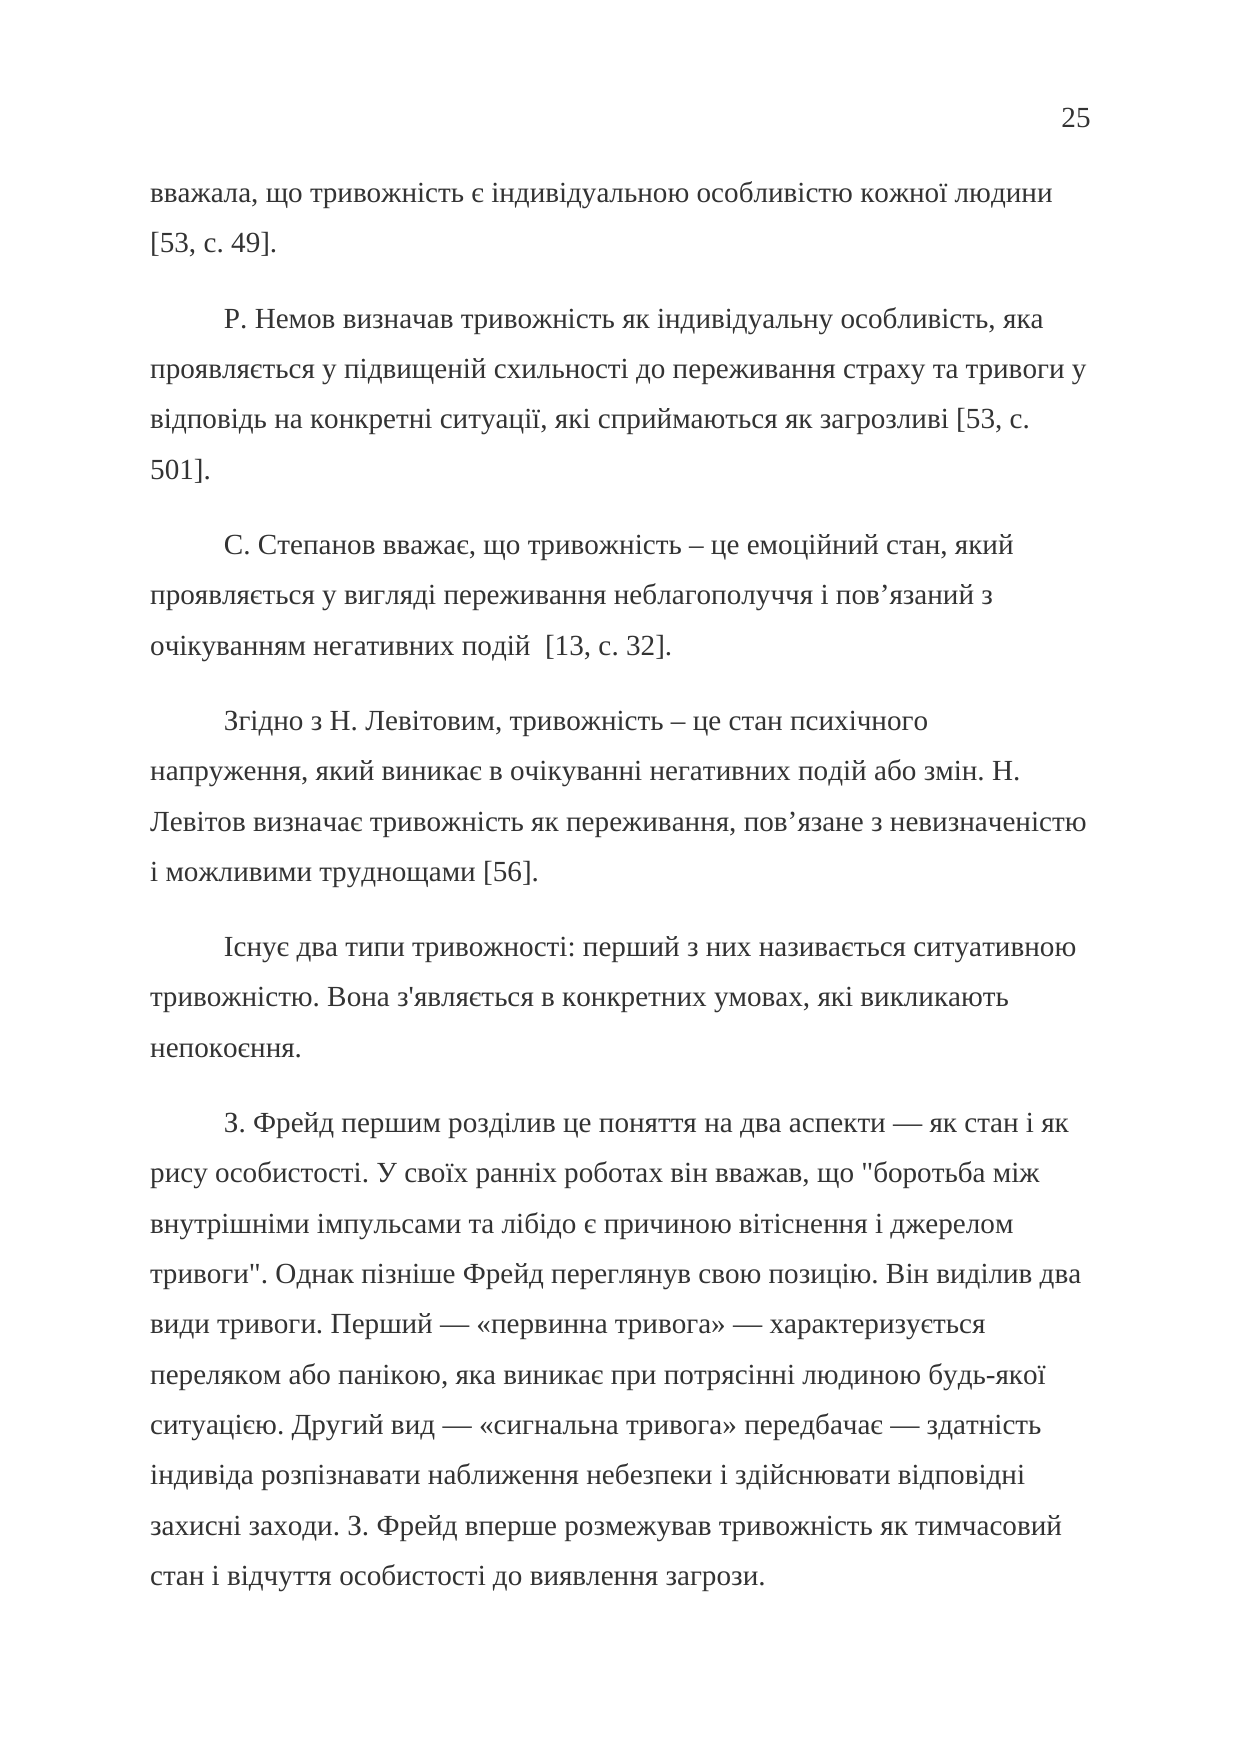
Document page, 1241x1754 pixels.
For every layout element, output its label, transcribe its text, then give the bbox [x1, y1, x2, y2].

text Згідно з Н. Левітовим, тривожність – це стан психічного напруження, який виникає в очікуванні негативних подій або змін. Н. Левітов визначає тривожність як переживання, пов’язане з невизначеністю і можливими труднощами [56]. [150, 703, 1090, 887]
text З. Фрейд першим розділив це поняття на два аспекти — як стан і як рису особистості. У своїх ранніх роботах він вважав, що "боротьба між внутрішніми імпульсами та лібідо є причиною вітіснення і джерелом тривоги". Однак пізніше Фрейд переглянув свою позицію. Він виділив два види тривоги. Перший — «первинна тривога» — характеризується переляком або панікою, яка виникає при потрясінні людиною будь-якої ситуацією. Другий вид — «сигнальна тривога» передбачає — здатність індивіда розпізнавати наближення небезпеки і здійснювати відповідні захисні заходи. З. Фрейд вперше розмежував тривожність як тимчасовий стан і відчуття особистості до виявлення загрози. [150, 1105, 1090, 1592]
text С. Степанов вважає, що тривожність – це емоційний стан, який проявляється у вигляді переживання неблагополуччя і пов’язаний з очікуванням негативних подій [13, с. 32]. [150, 527, 1090, 661]
text Р. Немов визначав тривожність як індивідуальну особливість, яка проявляється у підвищеній схильності до переживання страху та тривоги у відповідь на конкретні ситуації, які сприймаються як загрозливі [53, с. 501]. [150, 301, 1090, 485]
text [150, 175, 1090, 259]
text Існує два типи тривожності: перший з них називається ситуативною тривожністю. Вона з'являється в конкретних умовах, які викликають непокоєння. [150, 929, 1090, 1063]
